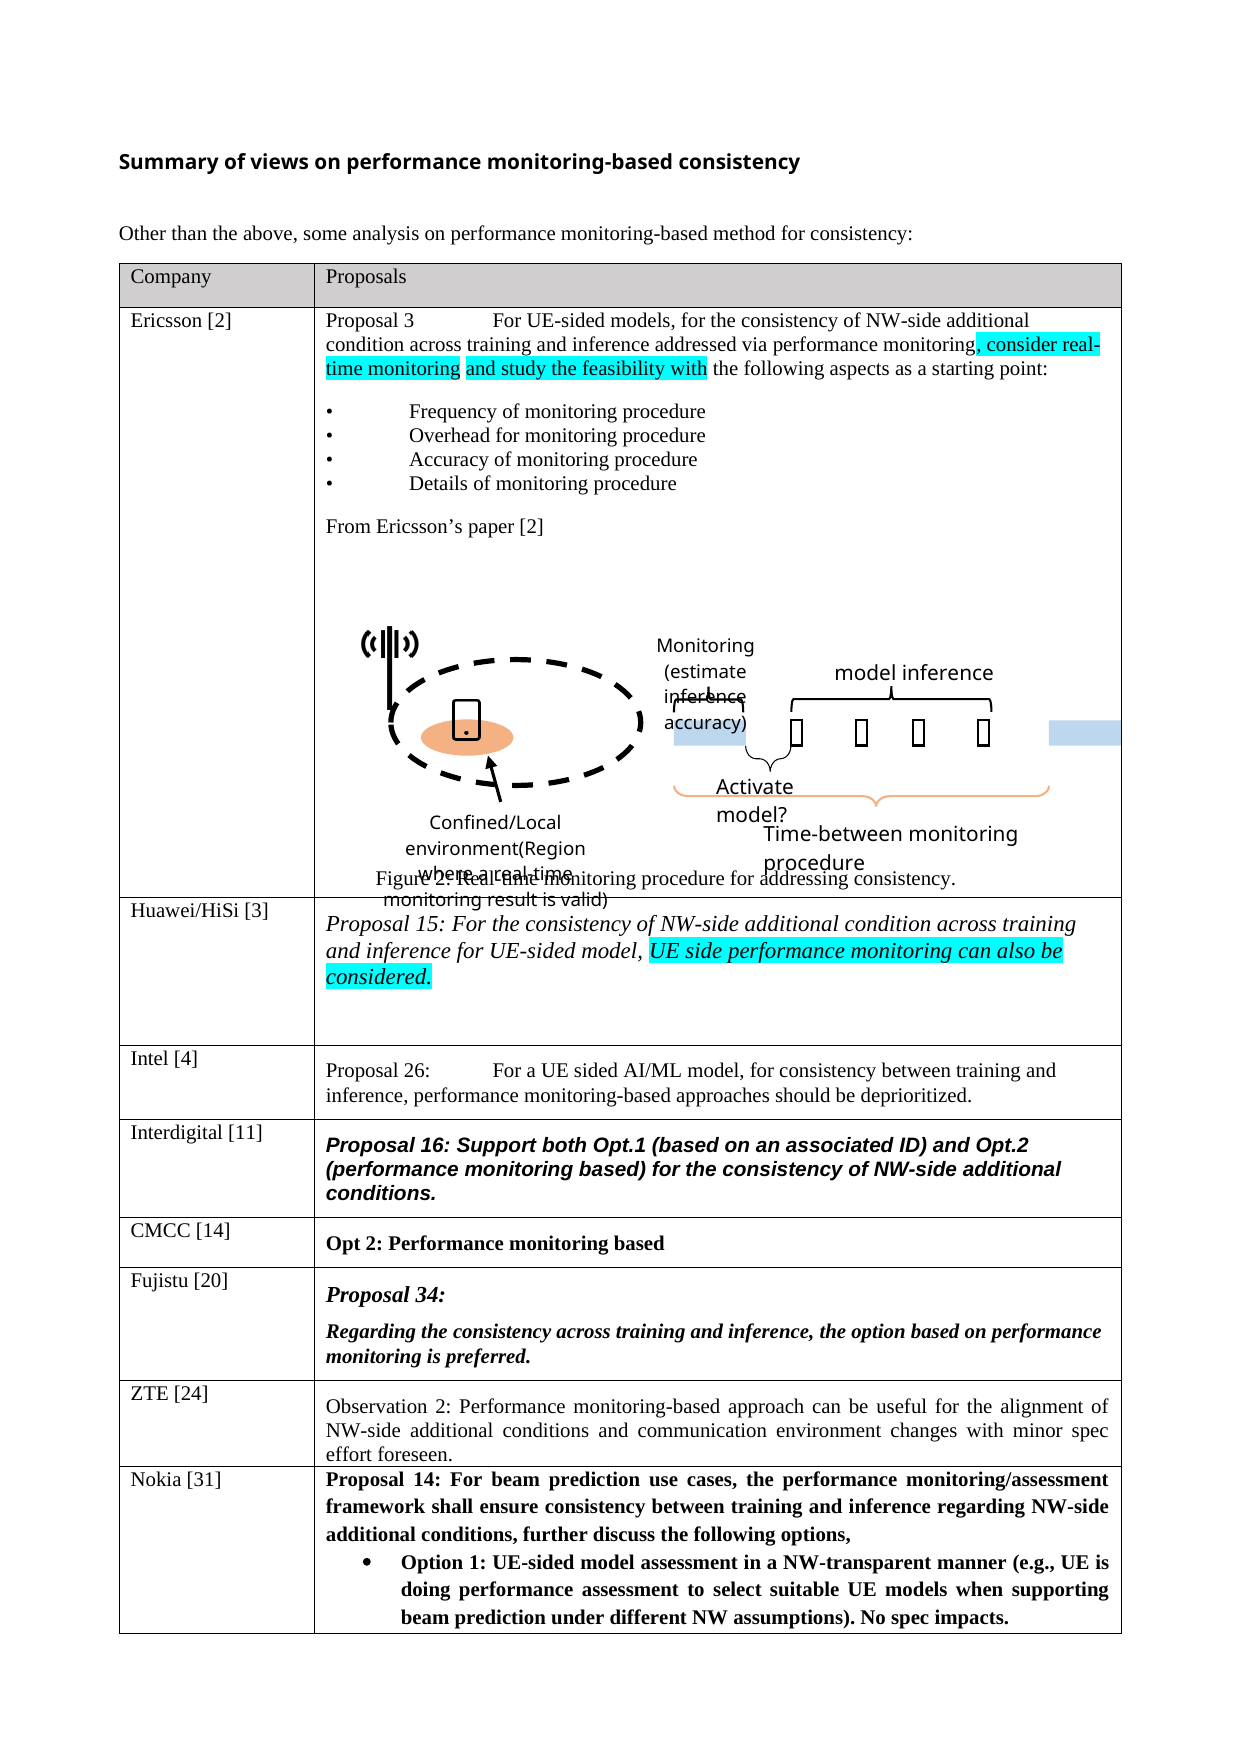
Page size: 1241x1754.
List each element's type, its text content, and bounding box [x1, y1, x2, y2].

table_cell Intel [4] [120, 1046, 314, 1119]
table_cell Huawei/HiSi [3] [120, 898, 314, 1045]
table_cell Proposal 15: For the consistency of NW-side additional condition across training and inference for UE-sided model, UE side performance monitoring can also be considered. [315, 898, 1121, 1045]
table_cell Ericsson [2] [120, 308, 314, 897]
subtitle Summary of views on performance monitoring-based consistency [118, 147, 1122, 175]
table_cell Opt 2: Performance monitoring based [315, 1218, 1121, 1267]
text Other than the above, some analysis on performance monitoring-based method for consistency: [118, 220, 1122, 244]
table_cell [315, 1467, 1121, 1632]
table_header Proposals [315, 264, 1121, 307]
table_cell Observation 2: Performance monitoring-based approach can be useful for the alignment of NW-side additional conditions and communication environment changes with minor spec effort foreseen. [315, 1381, 1121, 1466]
table_cell Proposal 26: For a UE sided AI/ML model, for consistency between training and inference, performance monitoring-based approaches should be deprioritized. [315, 1046, 1121, 1119]
table_cell Proposal 3 For UE-sided models, for the consistency of NW-side additional condition across training and inference addressed via performance monitoring, consider real-time monitoring and study the feasibility with the following aspects as a starting point: • Frequency of monitoring procedure • Overhead for monitoring procedure • Accuracy of monitoring procedure • Details of monitoring procedure From Ericsson’s paper [2] [315, 308, 1121, 897]
table_cell CMCC [14] [120, 1218, 314, 1267]
table_cell Proposal 16: Support both Opt.1 (based on an associated ID) and Opt.2 (performance monitoring based) for the consistency of NW-side additional conditions. [315, 1120, 1121, 1217]
table_cell Nokia [31] [120, 1467, 314, 1632]
table_cell Interdigital [11] [120, 1120, 314, 1217]
table_cell Proposal 34: Regarding the consistency across training and inference, the option based on performance monitoring is preferred. [315, 1268, 1121, 1380]
table_header Company [120, 264, 314, 307]
picture [337, 620, 501, 751]
table_cell Fujistu [20] [120, 1268, 314, 1380]
table_cell ZTE [24] [120, 1381, 314, 1466]
